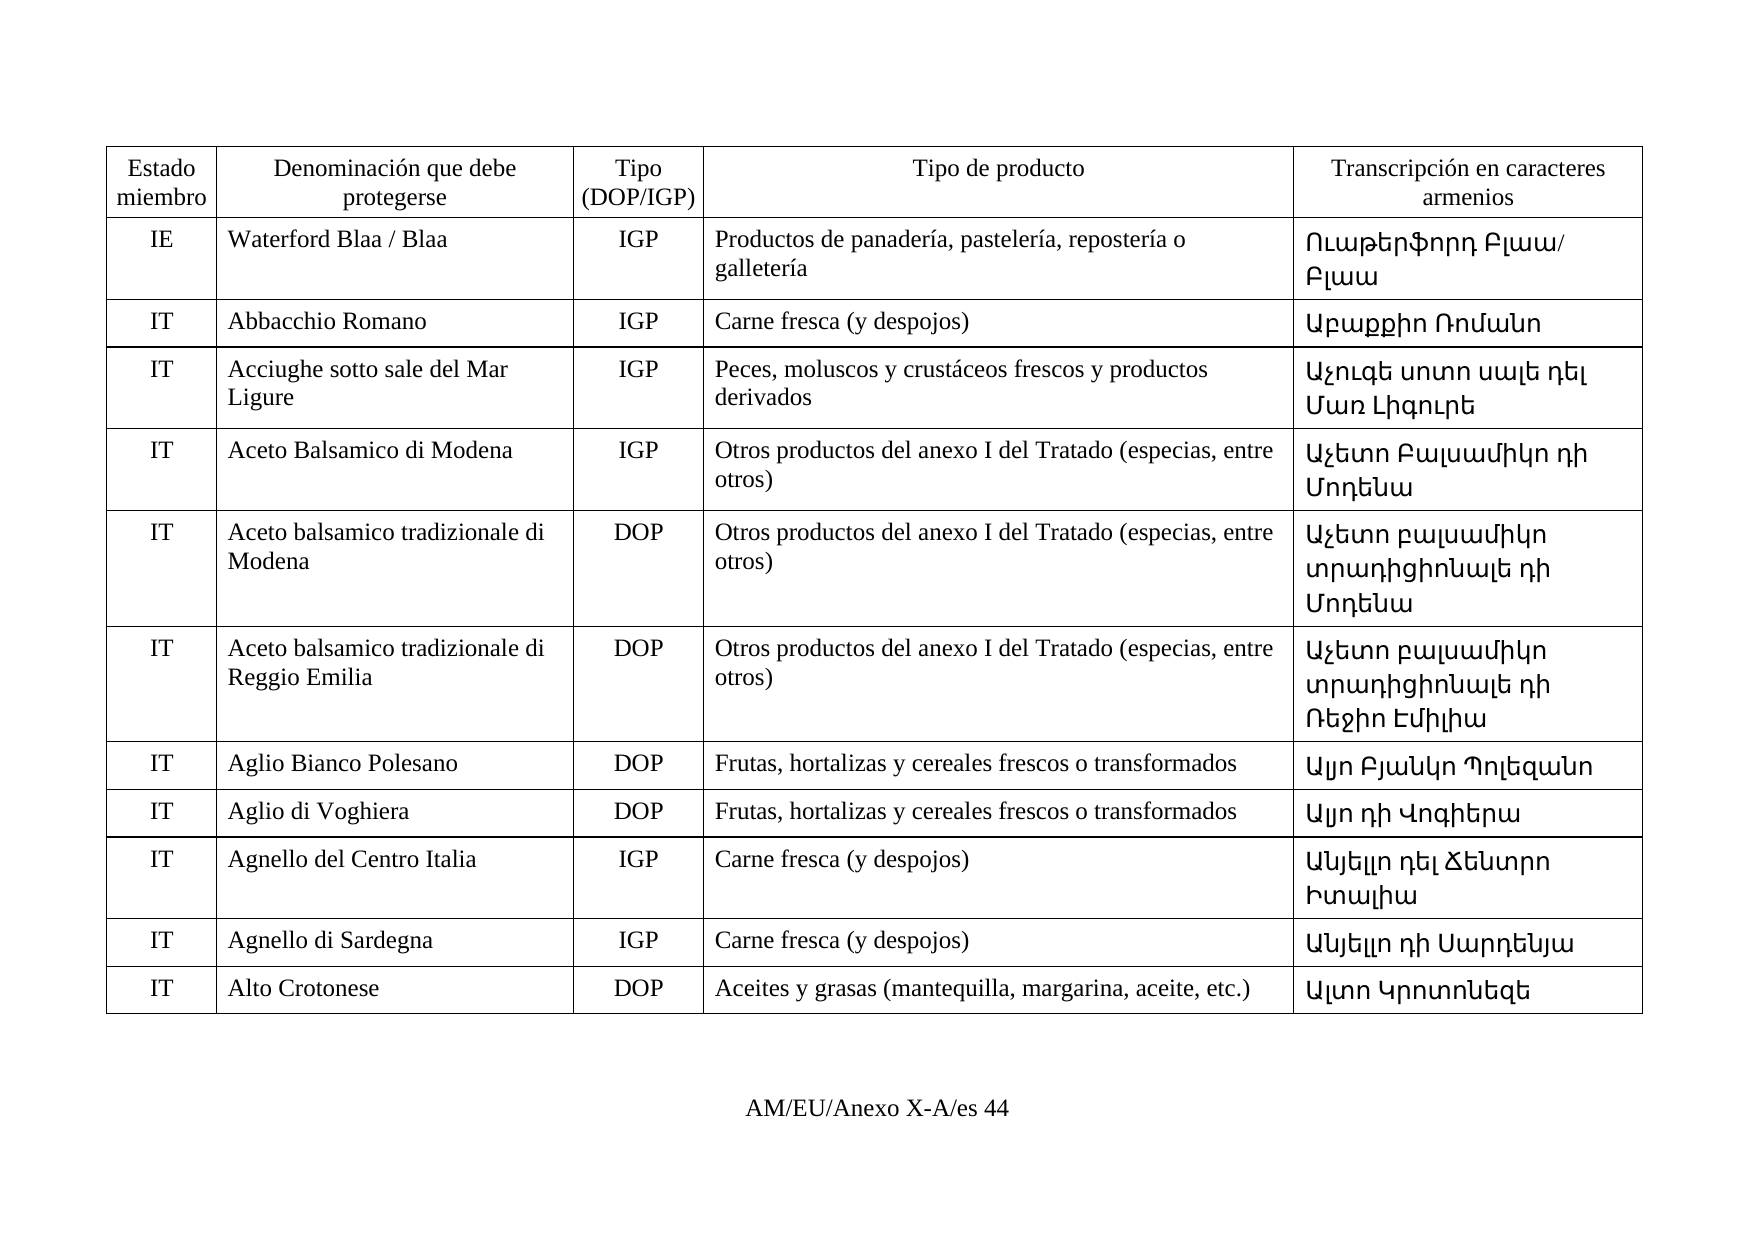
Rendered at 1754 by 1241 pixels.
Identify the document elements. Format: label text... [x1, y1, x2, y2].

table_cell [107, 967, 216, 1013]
table_header Tipo (DOP/IGP) [574, 147, 703, 217]
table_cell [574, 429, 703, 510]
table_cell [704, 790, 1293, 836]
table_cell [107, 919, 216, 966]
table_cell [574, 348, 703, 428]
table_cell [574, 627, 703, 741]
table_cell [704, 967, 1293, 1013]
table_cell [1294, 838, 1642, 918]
table_header Transcripción en caracteres armenios [1294, 147, 1642, 217]
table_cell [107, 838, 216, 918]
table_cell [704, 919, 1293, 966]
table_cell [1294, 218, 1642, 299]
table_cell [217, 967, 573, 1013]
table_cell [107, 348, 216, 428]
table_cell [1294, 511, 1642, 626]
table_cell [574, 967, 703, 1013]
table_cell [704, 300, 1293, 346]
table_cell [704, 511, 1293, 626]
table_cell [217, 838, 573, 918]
table_header Estado miembro [107, 147, 216, 217]
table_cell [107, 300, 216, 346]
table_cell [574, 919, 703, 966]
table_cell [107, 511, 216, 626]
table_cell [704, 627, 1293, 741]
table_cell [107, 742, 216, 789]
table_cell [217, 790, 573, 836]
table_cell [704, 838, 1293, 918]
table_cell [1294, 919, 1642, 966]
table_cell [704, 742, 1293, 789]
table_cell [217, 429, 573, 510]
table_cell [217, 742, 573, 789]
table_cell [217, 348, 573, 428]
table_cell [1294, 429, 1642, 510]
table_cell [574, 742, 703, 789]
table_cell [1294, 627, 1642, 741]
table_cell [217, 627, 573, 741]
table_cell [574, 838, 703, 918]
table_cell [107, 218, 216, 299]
table_header Tipo de producto [704, 147, 1293, 217]
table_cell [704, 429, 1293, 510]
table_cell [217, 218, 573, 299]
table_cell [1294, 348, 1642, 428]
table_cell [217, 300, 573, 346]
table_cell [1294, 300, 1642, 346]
table_header Denominación que debe protegerse [217, 147, 573, 217]
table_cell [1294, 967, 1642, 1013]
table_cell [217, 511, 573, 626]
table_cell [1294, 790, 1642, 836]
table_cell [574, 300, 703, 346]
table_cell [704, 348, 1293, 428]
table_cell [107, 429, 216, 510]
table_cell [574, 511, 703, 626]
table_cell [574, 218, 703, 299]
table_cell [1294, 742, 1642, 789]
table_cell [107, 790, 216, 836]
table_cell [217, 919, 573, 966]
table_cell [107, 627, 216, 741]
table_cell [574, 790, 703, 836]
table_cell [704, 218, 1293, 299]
